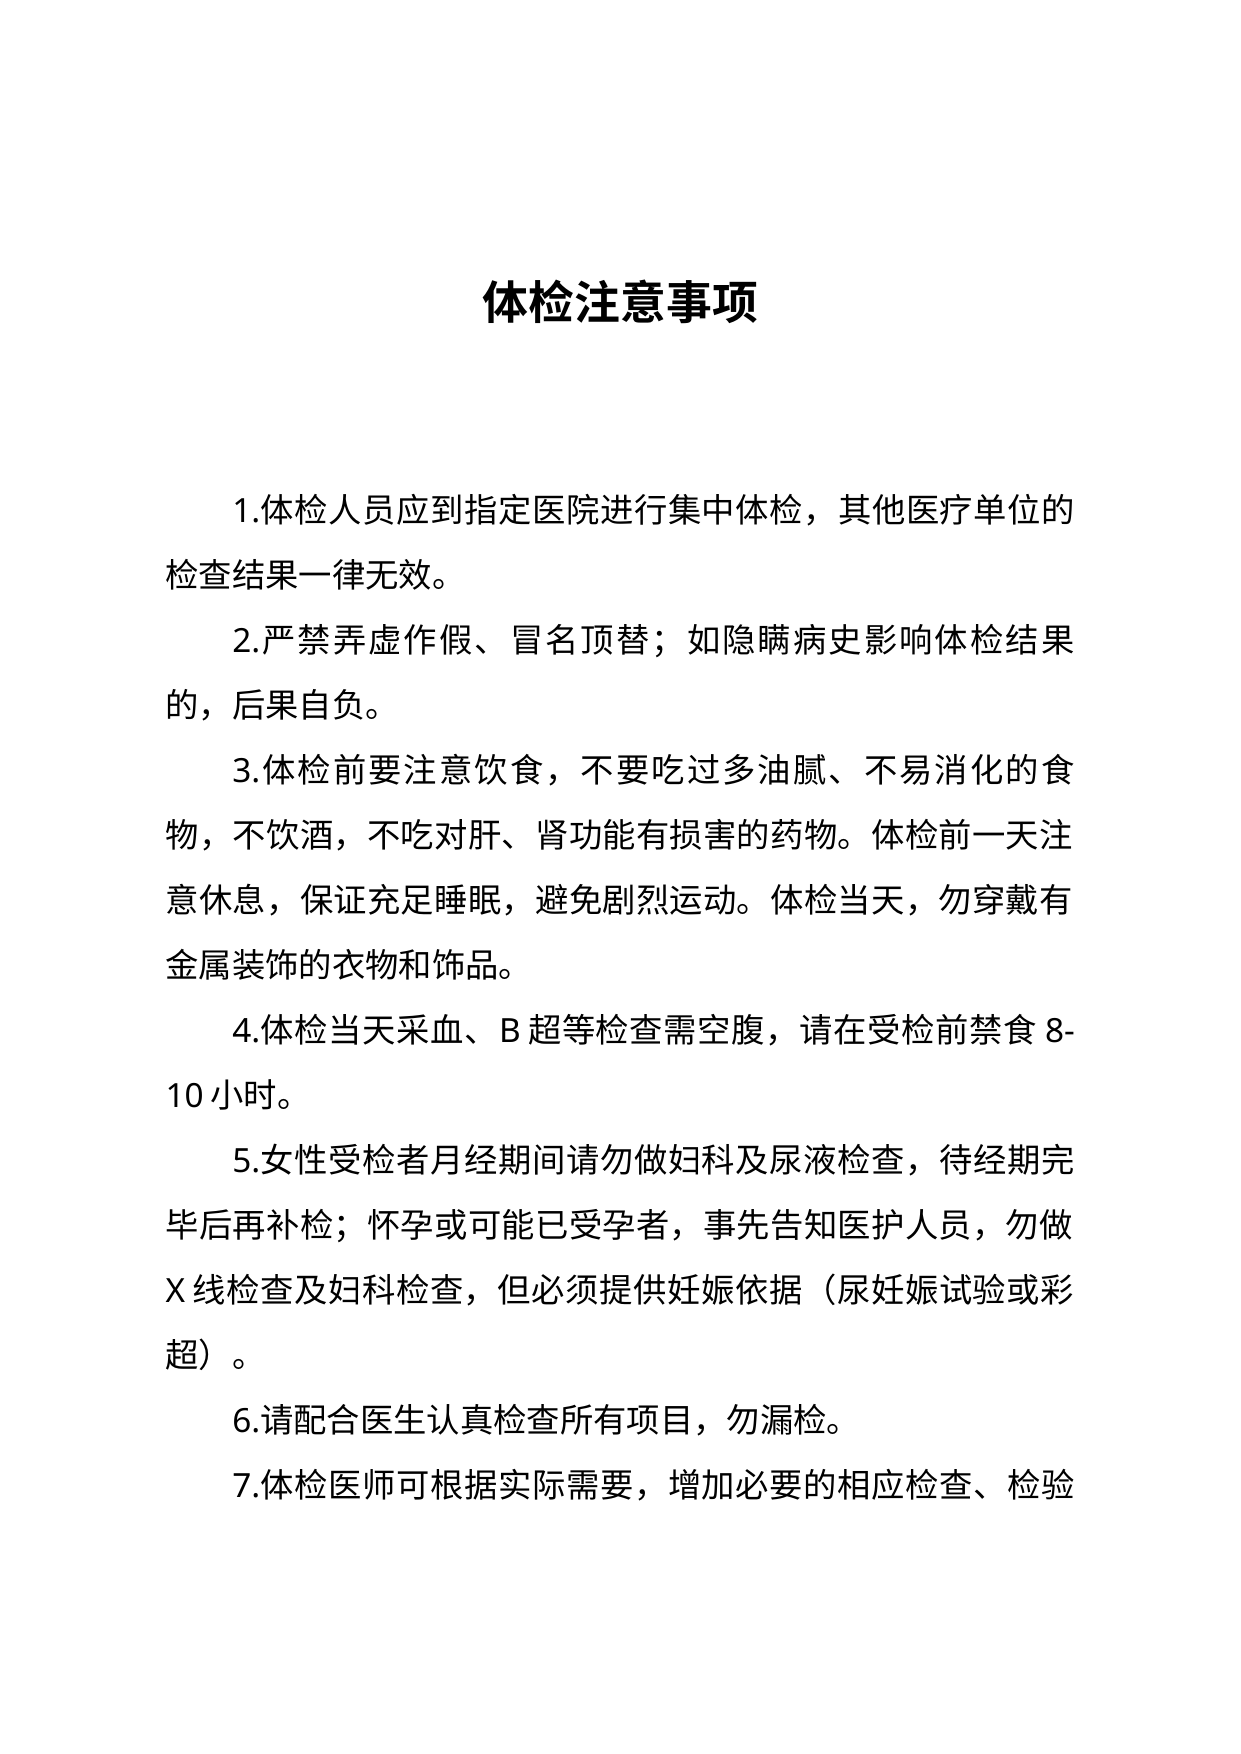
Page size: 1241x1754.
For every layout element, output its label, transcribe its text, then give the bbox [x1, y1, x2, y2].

text 3.体检前要注意饮食，不要吃过多油腻、不易消化的食物，不饮酒，不吃对肝、肾功能有损害的药物。体检前一天注意休息，保证充足睡眠，避免剧烈运动。体检当天，勿穿戴有金属装饰的衣物和饰品。 [165, 735, 1075, 995]
text 6.请配合医生认真检查所有项目，勿漏检。 [165, 1385, 1075, 1450]
text 4.体检当天采血、B超等检查需空腹，请在受检前禁食8-10小时。 [165, 995, 1075, 1125]
text 2.严禁弄虚作假、冒名顶替；如隐瞒病史影响体检结果的，后果自负。 [165, 605, 1075, 735]
text 1.体检人员应到指定医院进行集中体检，其他医疗单位的检查结果一律无效。 [165, 475, 1075, 605]
text 5.女性受检者月经期间请勿做妇科及尿液检查，待经期完毕后再补检；怀孕或可能已受孕者，事先告知医护人员，勿做X线检查及妇科检查，但必须提供妊娠依据（尿妊娠试验或彩超）。 [165, 1125, 1075, 1385]
subtitle 体检注意事项 [165, 251, 1075, 348]
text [165, 1450, 1075, 1515]
